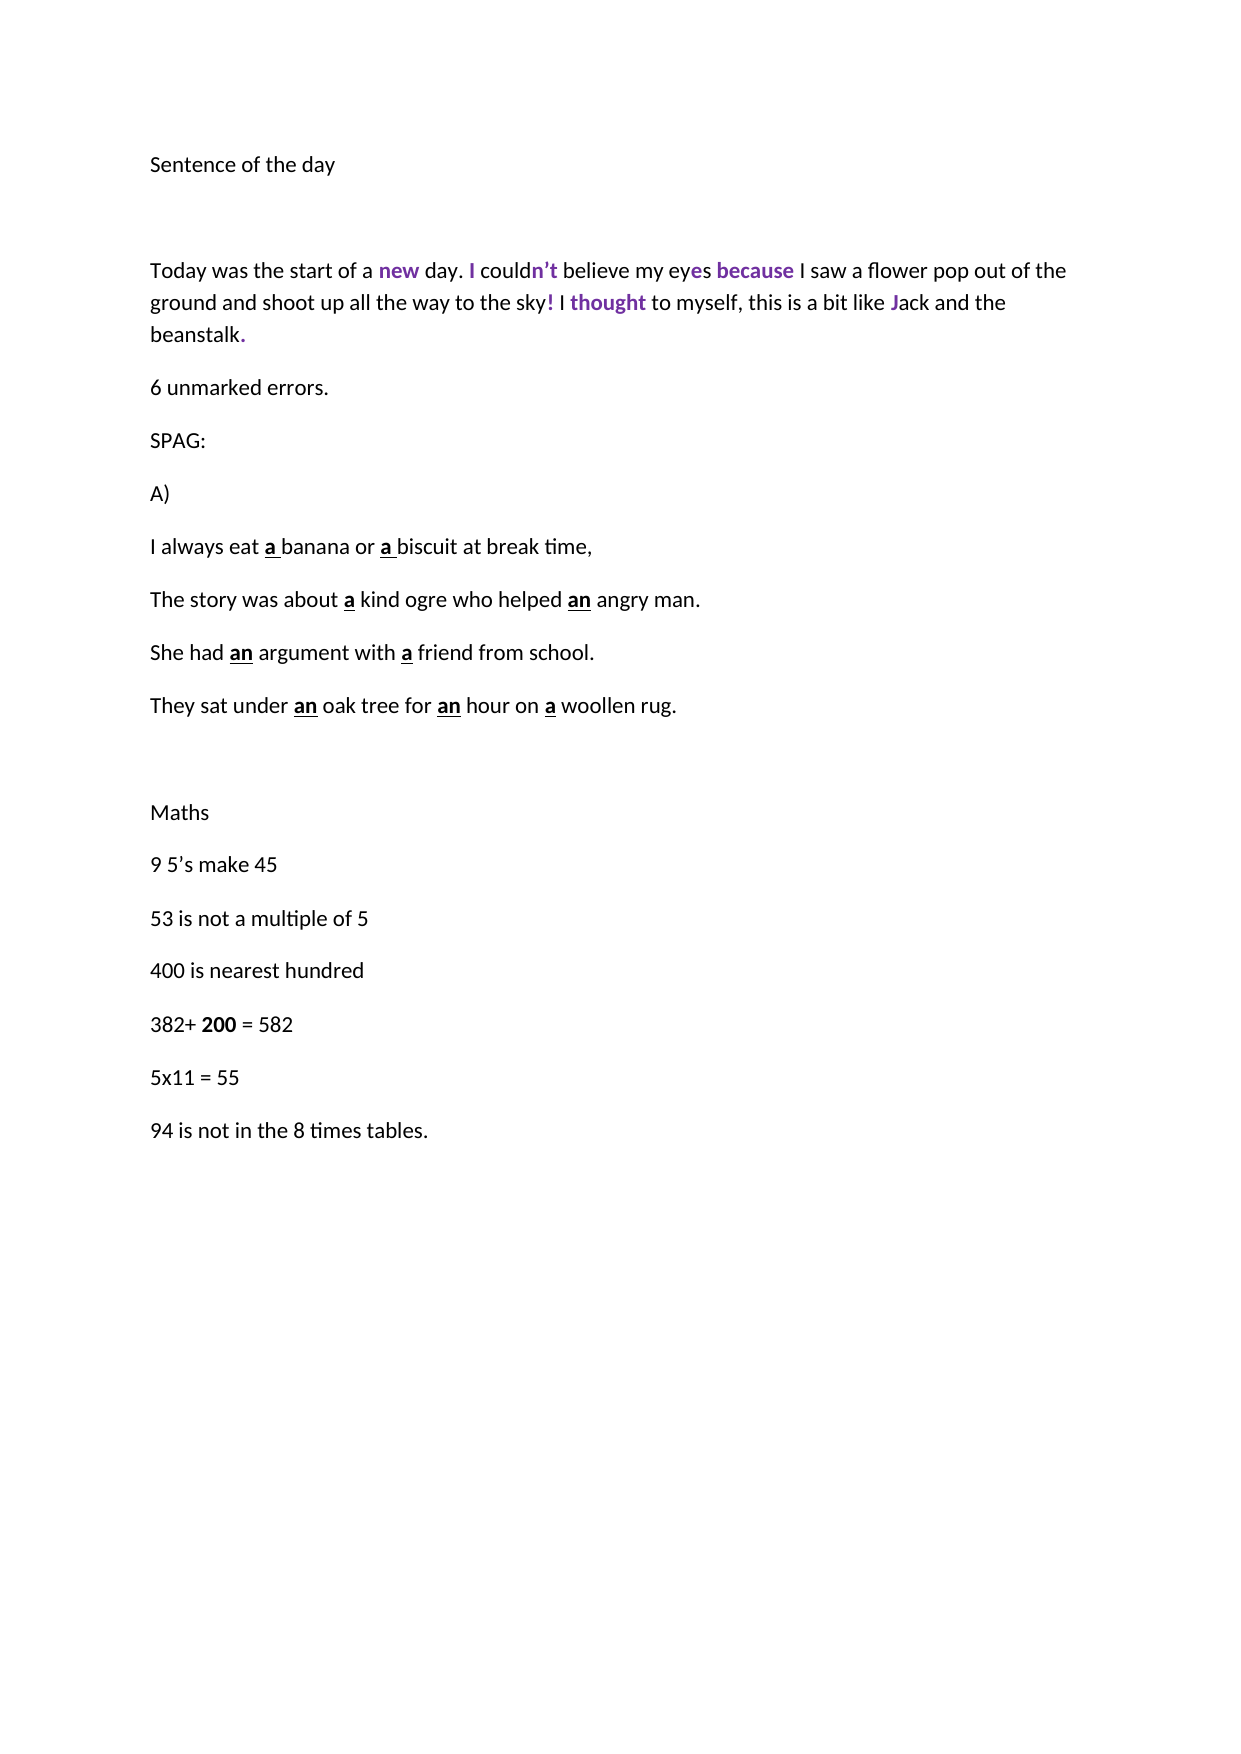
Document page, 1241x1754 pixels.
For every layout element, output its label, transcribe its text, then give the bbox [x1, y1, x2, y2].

text Maths [150, 798, 1090, 826]
text Today was the start of a new day. I couldn’t believe my eyes because I saw a flower pop out of the ground and shoot up all the way to the sky! I thought to myself, this is a bit like Jack and the beanstalk. [150, 256, 1090, 348]
text 5x11 = 55 [150, 1063, 1090, 1091]
text 94 is not in the 8 times tables. [150, 1116, 1090, 1144]
text 9 5’s make 45 [150, 851, 1090, 879]
text Sentence of the day [150, 150, 1090, 178]
text A) [150, 479, 1090, 507]
text 53 is not a multiple of 5 [150, 904, 1090, 932]
text She had an argument with a friend from school. [150, 638, 1090, 667]
text 400 is nearest hundred [150, 957, 1090, 985]
text SPAG: [150, 426, 1090, 454]
text They sat under an oak tree for an hour on a woollen rug. [150, 692, 1090, 719]
text 6 unmarked errors. [150, 373, 1090, 401]
text I always eat a banana or a biscuit at break time, [150, 532, 1090, 561]
text 382+ 200 = 582 [150, 1010, 1090, 1038]
text The story was about a kind ogre who helped an angry man. [150, 586, 1090, 613]
